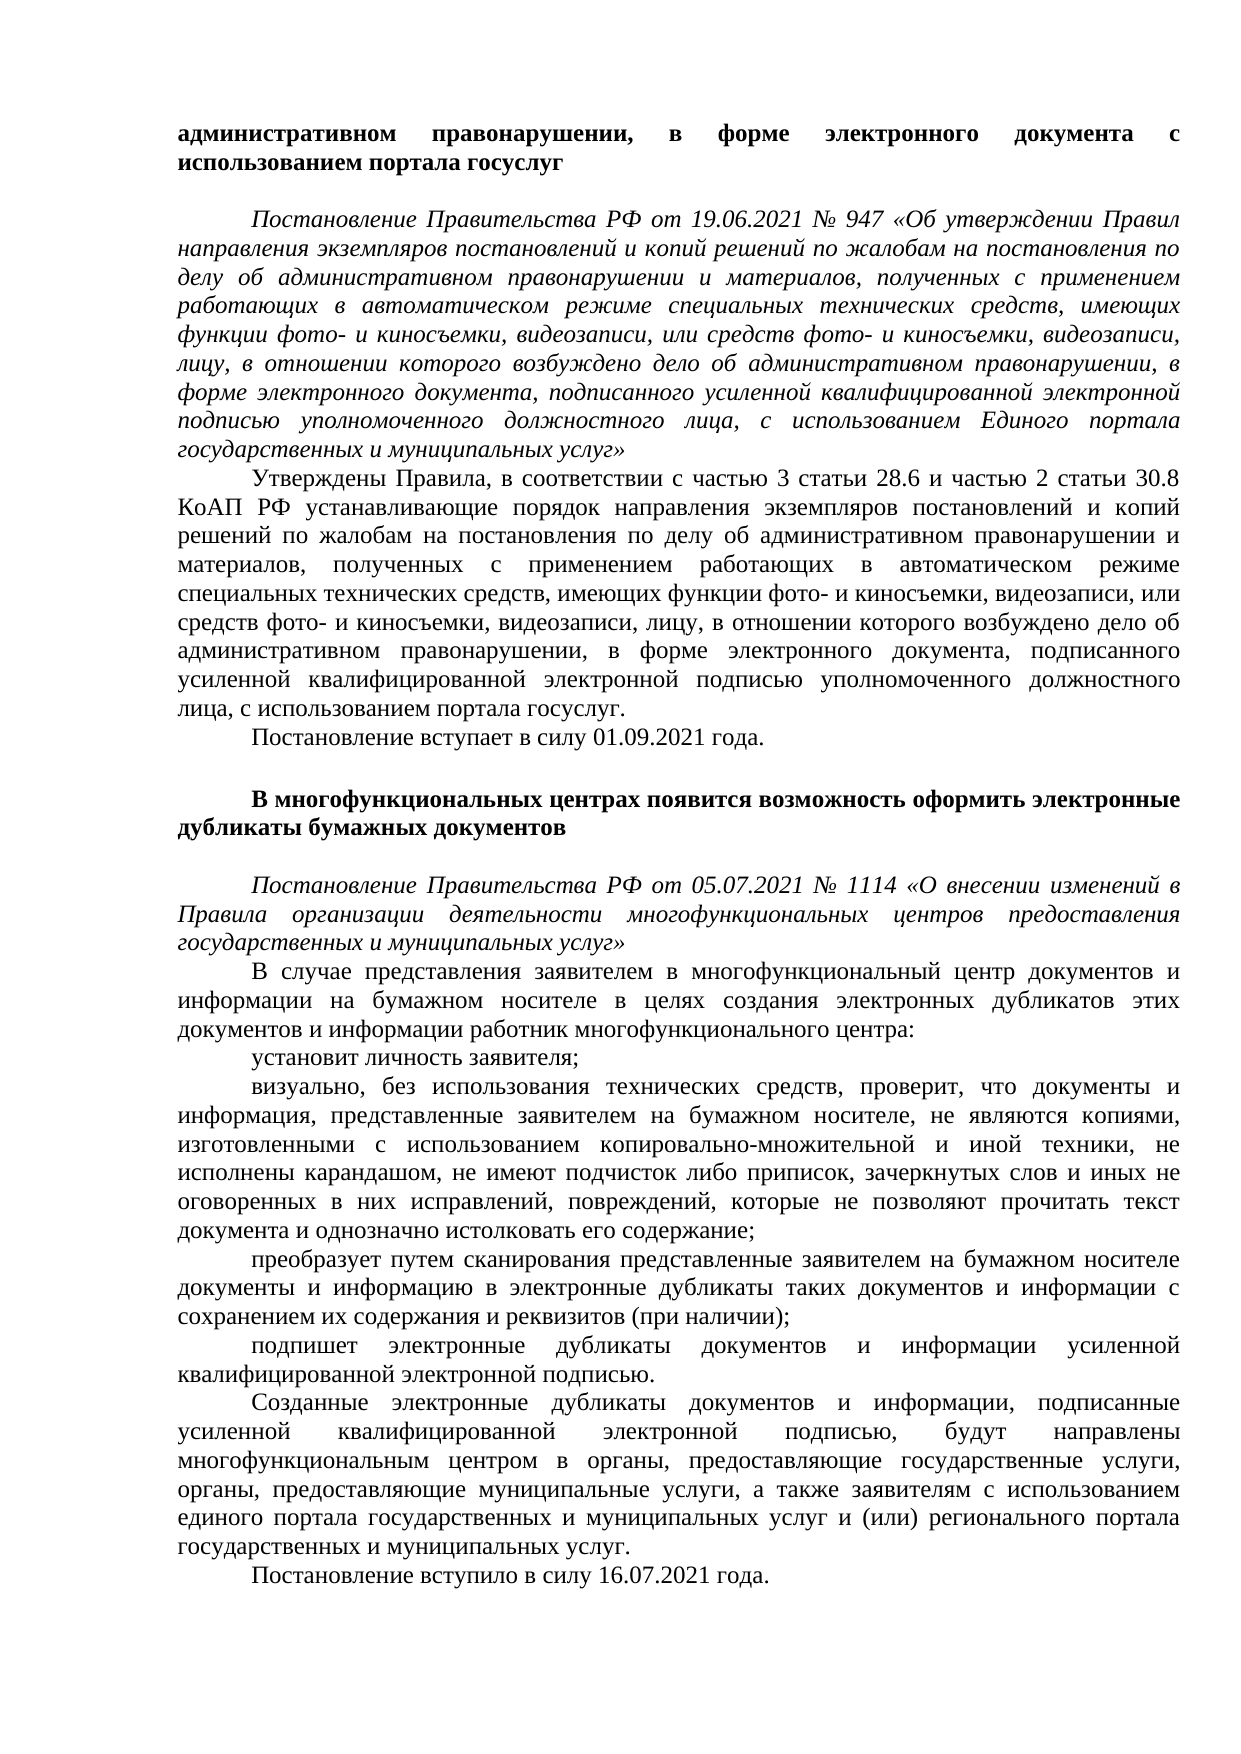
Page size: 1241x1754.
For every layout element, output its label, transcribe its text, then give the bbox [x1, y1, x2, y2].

text визуально, без использования технических средств, проверит, что документы и информация, представленные заявителем на бумажном носителе, не являются копиями, изготовленными с использованием копировально-множительной и иной техники, не исполнены карандашом, не имеют подчисток либо приписок, зачеркнутых слов и иных не оговоренных в них исправлений, повреждений, которые не позволяют прочитать текст документа и однозначно истолковать его содержание; [177, 1071, 1181, 1244]
text Созданные электронные дубликаты документов и информации, подписанные усиленной квалифицированной электронной подписью, будут направлены многофункциональным центром в органы, предоставляющие государственные услуги, органы, предоставляющие муниципальные услуги, а также заявителям с использованием единого портала государственных и муниципальных услуг и (или) регионального портала государственных и муниципальных услуг. [177, 1387, 1181, 1560]
text Постановление вступило в силу 16.07.2021 года. [177, 1560, 1181, 1589]
text подпишет электронные дубликаты документов и информации усиленной квалифицированной электронной подписью. [177, 1330, 1181, 1387]
text преобразует путем сканирования представленные заявителем на бумажном носителе документы и информацию в электронные дубликаты таких документов и информации с сохранением их содержания и реквизитов (при наличии); [177, 1244, 1181, 1330]
text В случае представления заявителем в многофункциональный центр документов и информации на бумажном носителе в целях создания электронных дубликатов этих документов и информации работник многофункционального центра: [177, 956, 1181, 1042]
text Утверждены Правила, в соответствии с частью 3 статьи 28.6 и частью 2 статьи 30.8 КоАП РФ устанавливающие порядок направления экземпляров постановлений и копий решений по жалобам на постановления по делу об административном правонарушении и материалов, полученных с применением работающих в автоматическом режиме специальных технических средств, имеющих функции фото- и киносъемки, видеозаписи, или средств фото- и киносъемки, видеозаписи, лицу, в отношении которого возбуждено дело об административном правонарушении, в форме электронного документа, подписанного усиленной квалифицированной электронной подписью уполномоченного должностного лица, с использованием портала госуслуг. [177, 463, 1181, 722]
text установит личность заявителя; [177, 1042, 1181, 1071]
text Постановление Правительства РФ от 05.07.2021 № 1114 «О внесении изменений в Правила организации деятельности многофункциональных центров предоставления государственных и муниципальных услуг» [177, 870, 1181, 956]
text Постановление вступает в силу 01.09.2021 года. [177, 722, 1181, 751]
text В многофункциональных центрах появится возможность оформить электронные дубликаты бумажных документов [177, 784, 1181, 841]
text Постановление Правительства РФ от 19.06.2021 № 947 «Об утверждении Правил направления экземпляров постановлений и копий решений по жалобам на постановления по делу об административном правонарушении и материалов, полученных с применением работающих в автоматическом режиме специальных технических средств, имеющих функции фото- и киносъемки, видеозаписи, или средств фото- и киносъемки, видеозаписи, лицу, в отношении которого возбуждено дело об административном правонарушении, в форме электронного документа, подписанного усиленной квалифицированной электронной подписью уполномоченного должностного лица, с использованием Единого портала государственных и муниципальных услуг» [177, 204, 1181, 463]
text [177, 118, 1181, 176]
